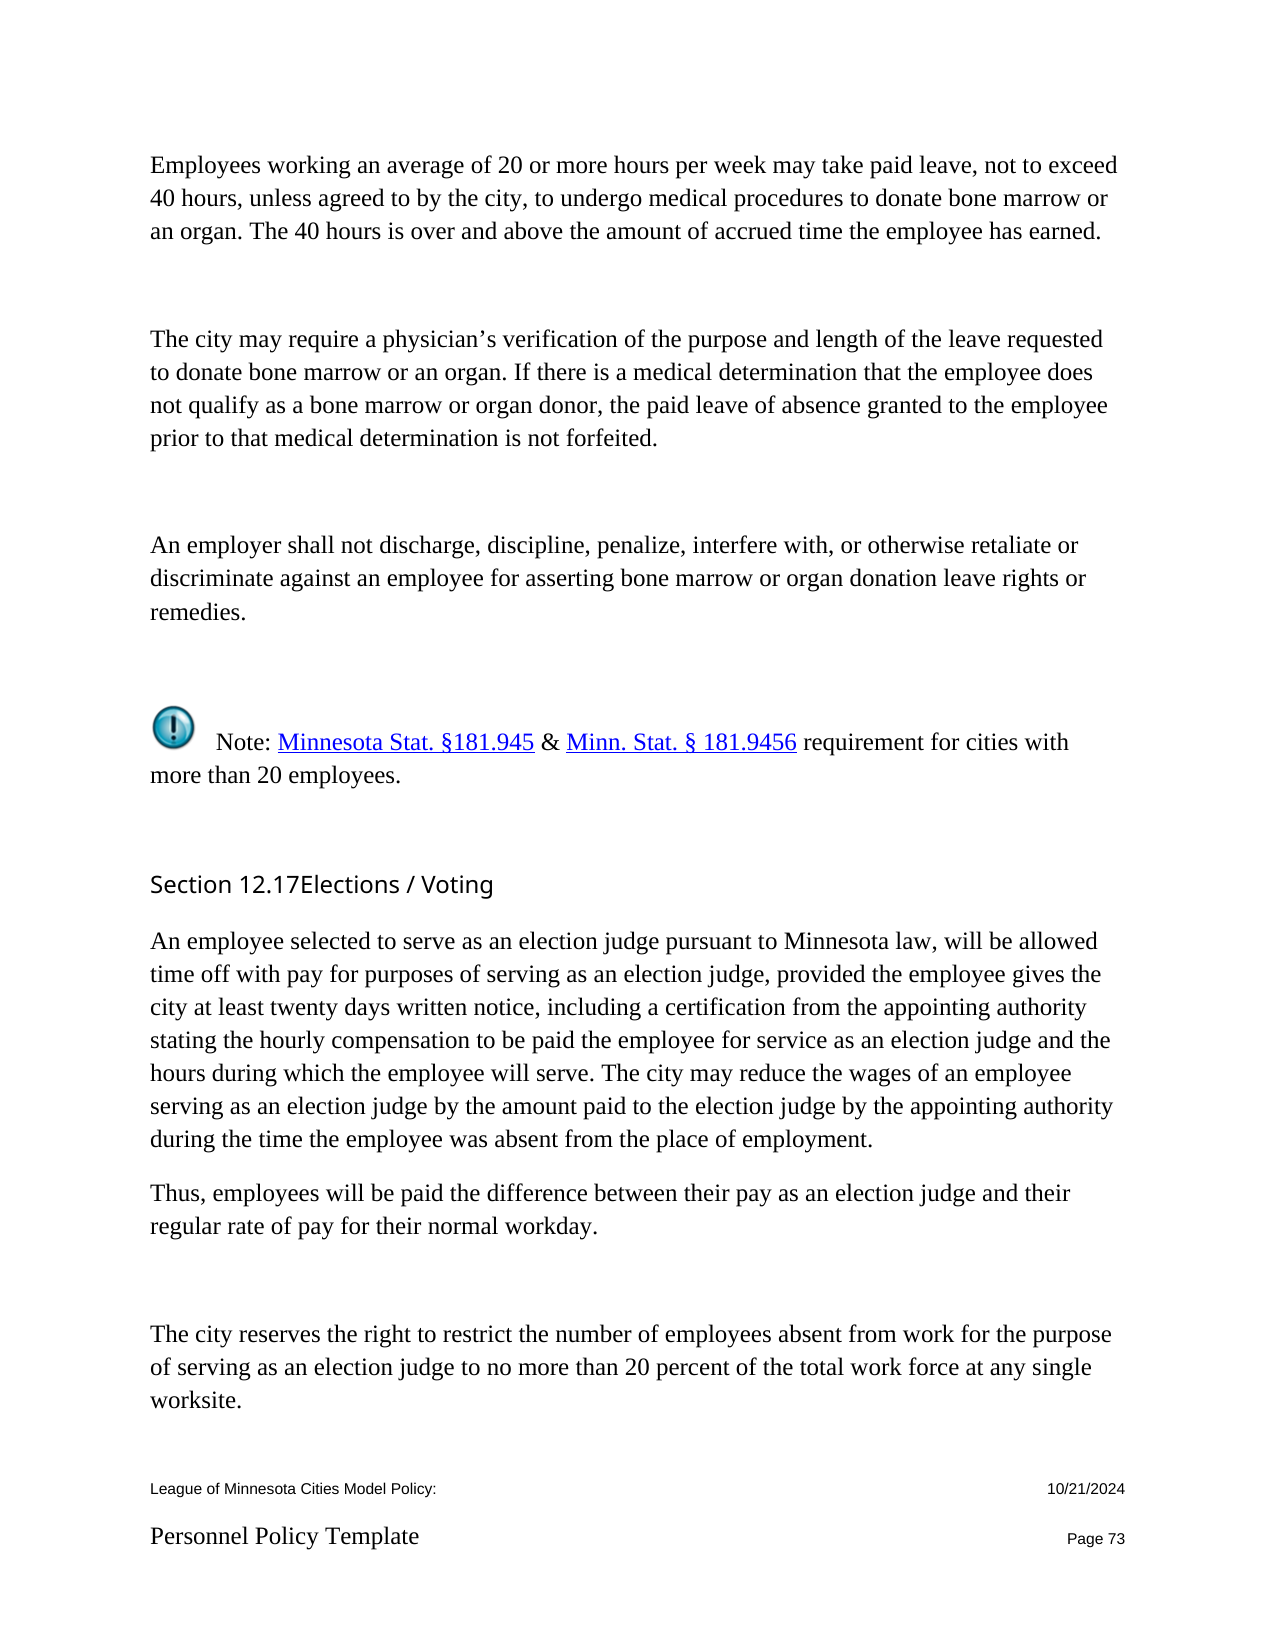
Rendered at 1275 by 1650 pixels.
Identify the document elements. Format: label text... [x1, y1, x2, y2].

text Thus, employees will be paid the difference between their pay as an election judge and their regular rate of pay for their normal workday. [150, 1178, 1125, 1240]
text Note: Minnesota Stat. §181.945 & Minn. Stat. § 181.9456 requirement for cities with more than 20 employees. [150, 704, 1125, 789]
text An employee selected to serve as an election judge pursuant to Minnesota law, will be allowed time off with pay for purposes of serving as an election judge, provided the employee gives the city at least twenty days written notice, including a certification from the appointing authority stating the hourly compensation to be paid the employee for service as an election judge and the hours during which the employee will serve. The city may reduce the wages of an employee serving as an election judge by the amount paid to the election judge by the appointing authority during the time the employee was absent from the place of employment. [150, 926, 1125, 1153]
picture [150, 704, 197, 751]
subtitle Section 12.17 Elections / Voting [150, 868, 1125, 900]
text The city may require a physician’s verification of the purpose and length of the leave requested to donate bone marrow or an organ. If there is a medical determination that the employee does not qualify as a bone marrow or organ donor, the paid leave of absence granted to the employee prior to that medical determination is not forfeited. [150, 324, 1125, 452]
text The city reserves the right to restrict the number of employees absent from work for the purpose of serving as an election judge to no more than 20 percent of the total work force at any single worksite. [150, 1319, 1125, 1413]
text An employer shall not discharge, discipline, penalize, interfere with, or otherwise retaliate or discriminate against an employee for asserting bone marrow or organ donation leave rights or remedies. [150, 531, 1125, 625]
text Employees working an average of 20 or more hours per week may take paid leave, not to exceed 40 hours, unless agreed to by the city, to undergo medical procedures to donate bone marrow or an organ. The 40 hours is over and above the amount of accrued time the employee has earned. [150, 150, 1125, 245]
